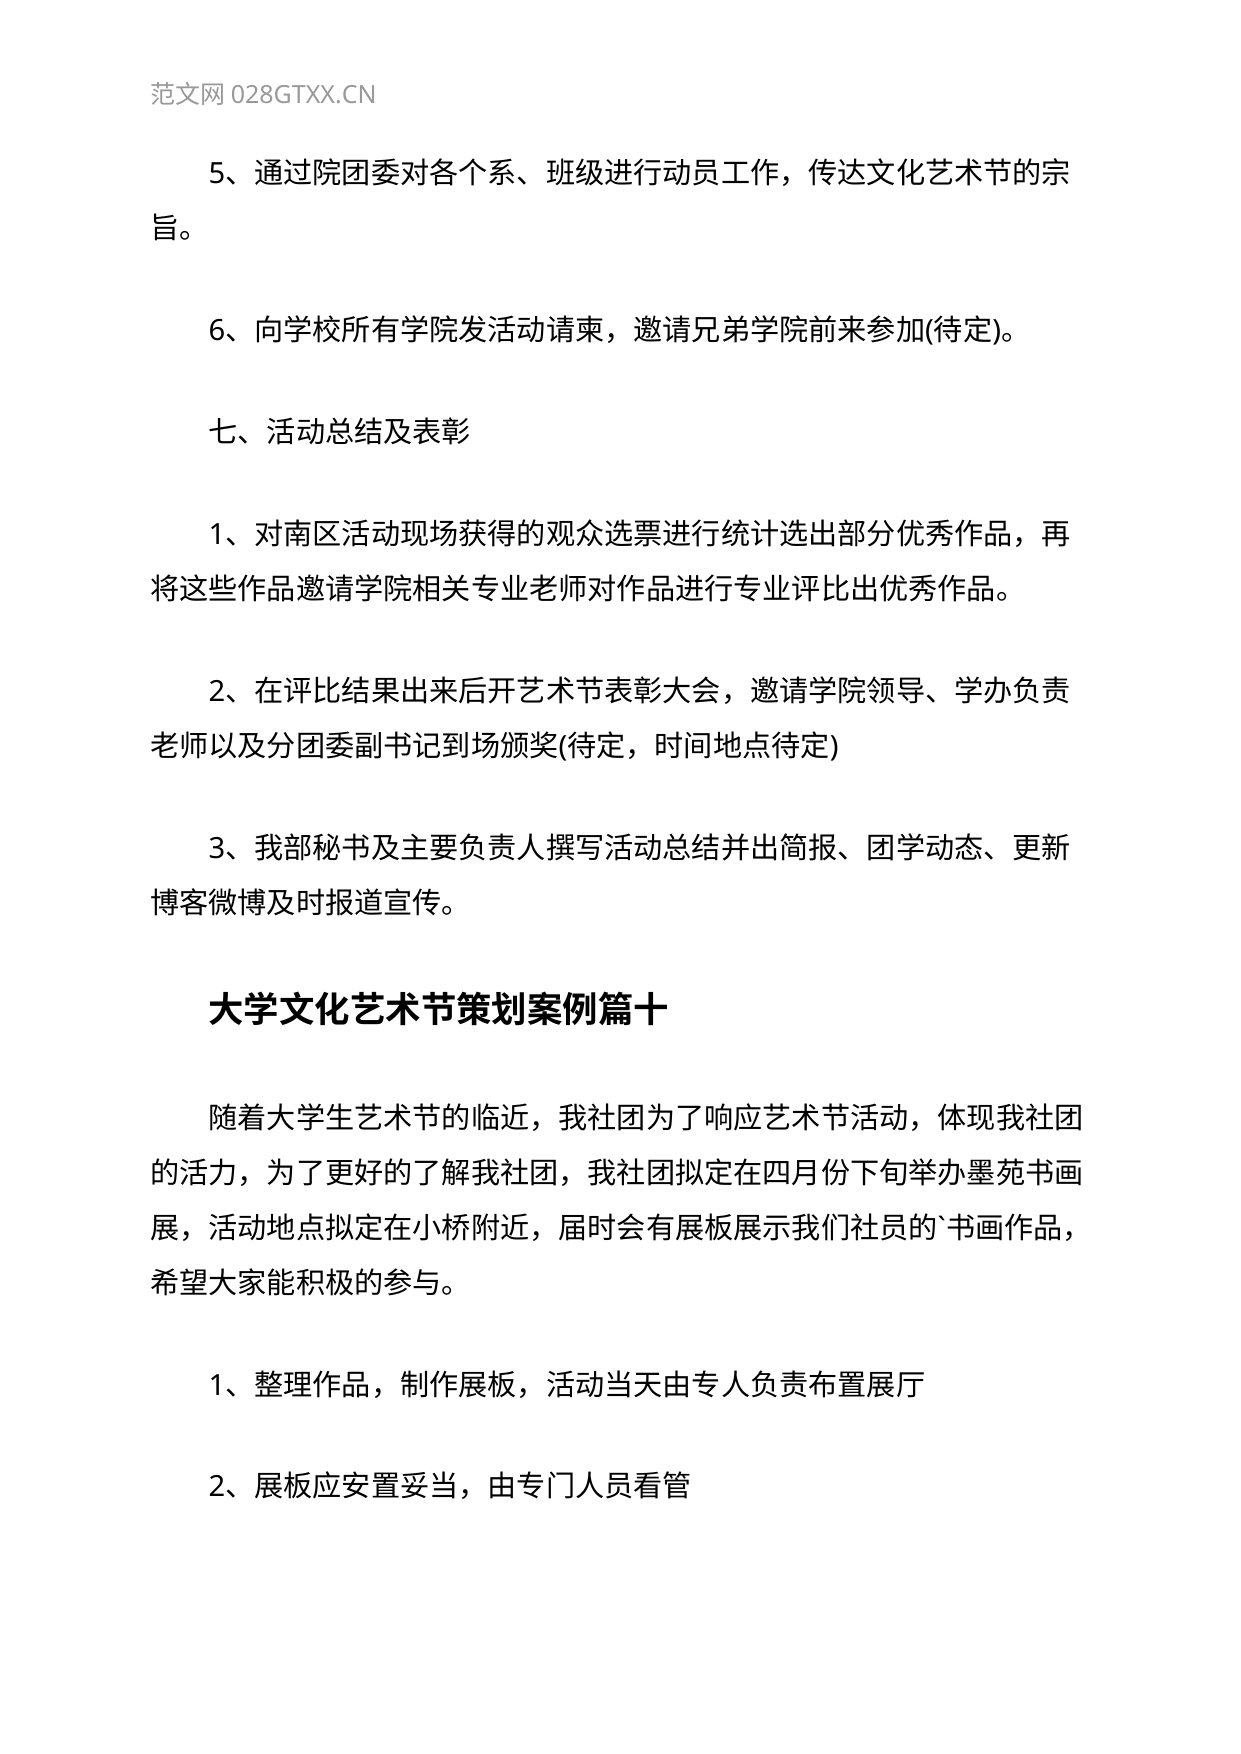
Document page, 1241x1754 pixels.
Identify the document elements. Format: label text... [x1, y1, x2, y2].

text 2、在评比结果出来后开艺术节表彰大会，邀请学院领导、学办负责老师以及分团委副书记到场颁奖(待定，时间地点待定) [150, 667, 1090, 765]
text 3、我部秘书及主要负责人撰写活动总结并出简报、团学动态、更新博客微博及时报道宣传。 [150, 824, 1090, 922]
text 5、通过院团委对各个系、班级进行动员工作，传达文化艺术节的宗旨。 [150, 150, 1090, 247]
text 七、活动总结及表彰 [150, 409, 1090, 451]
text 2、展板应安置妥当，由专门人员看管 [150, 1463, 1090, 1505]
text 1、整理作品，制作展板，活动当天由专人负责布置展厅 [150, 1361, 1090, 1403]
text 大学文化艺术节策划案例篇十 [150, 981, 1090, 1032]
text 随着大学生艺术节的临近，我社团为了响应艺术节活动，体现我社团的活力，为了更好的了解我社团，我社团拟定在四月份下旬举办墨苑书画展，活动地点拟定在小桥附近，届时会有展板展示我们社员的`书画作品，希望大家能积极的参与。 [150, 1094, 1090, 1302]
text 6、向学校所有学院发活动请柬，邀请兄弟学院前来参加(待定)。 [150, 307, 1090, 349]
text 1、对南区活动现场获得的观众选票进行统计选出部分优秀作品，再将这些作品邀请学院相关专业老师对作品进行专业评比出优秀作品。 [150, 511, 1090, 608]
